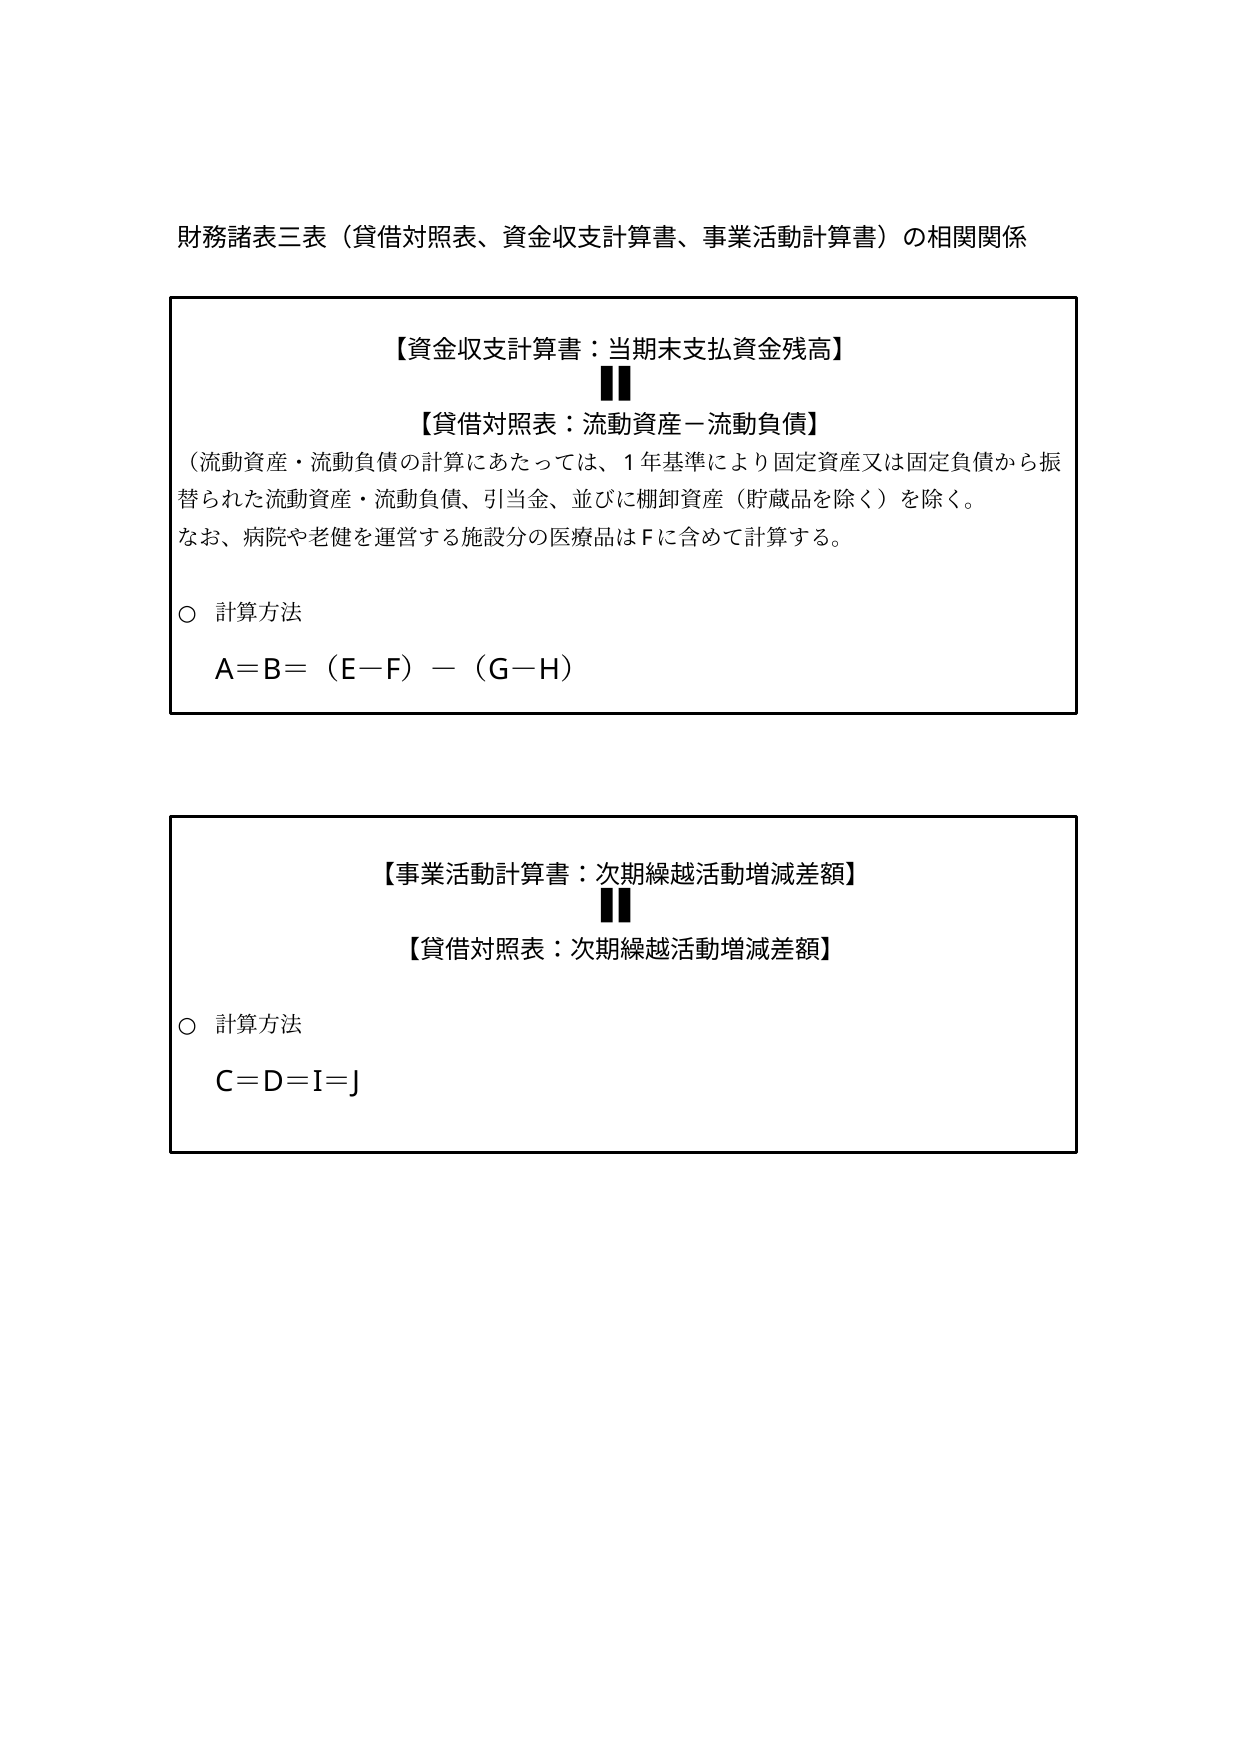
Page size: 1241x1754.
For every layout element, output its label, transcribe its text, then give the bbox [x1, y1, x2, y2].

text 財務諸表三表（貸借対照表、資金収支計算書、事業活動計算書）の相関関係 [177, 217, 1063, 254]
list 計算方法 [177, 1004, 1063, 1042]
text 【貸借対照表：流動資産－流動負債】 [177, 404, 1063, 442]
list 計算方法 [177, 592, 1063, 629]
text C＝D＝I＝J [215, 1042, 1063, 1117]
text 【事業活動計算書：次期繰越活動増減差額】 [177, 854, 1063, 892]
list A＝B＝（E－F）－（G－H） [215, 629, 1063, 704]
text 【資金収支計算書：当期末支払資金残高】 [177, 329, 1063, 367]
text （流動資産・流動負債の計算にあたっては、1年基準により固定資産又は固定負債から振替られた流動資産・流動負債、引当金、並びに棚卸資産（貯蔵品を除く）を除く。 [177, 442, 1063, 517]
text なお、病院や老健を運営する施設分の医療品はFに含めて計算する。 [177, 517, 1063, 554]
text 【貸借対照表：次期繰越活動増減差額】 [177, 929, 1063, 967]
